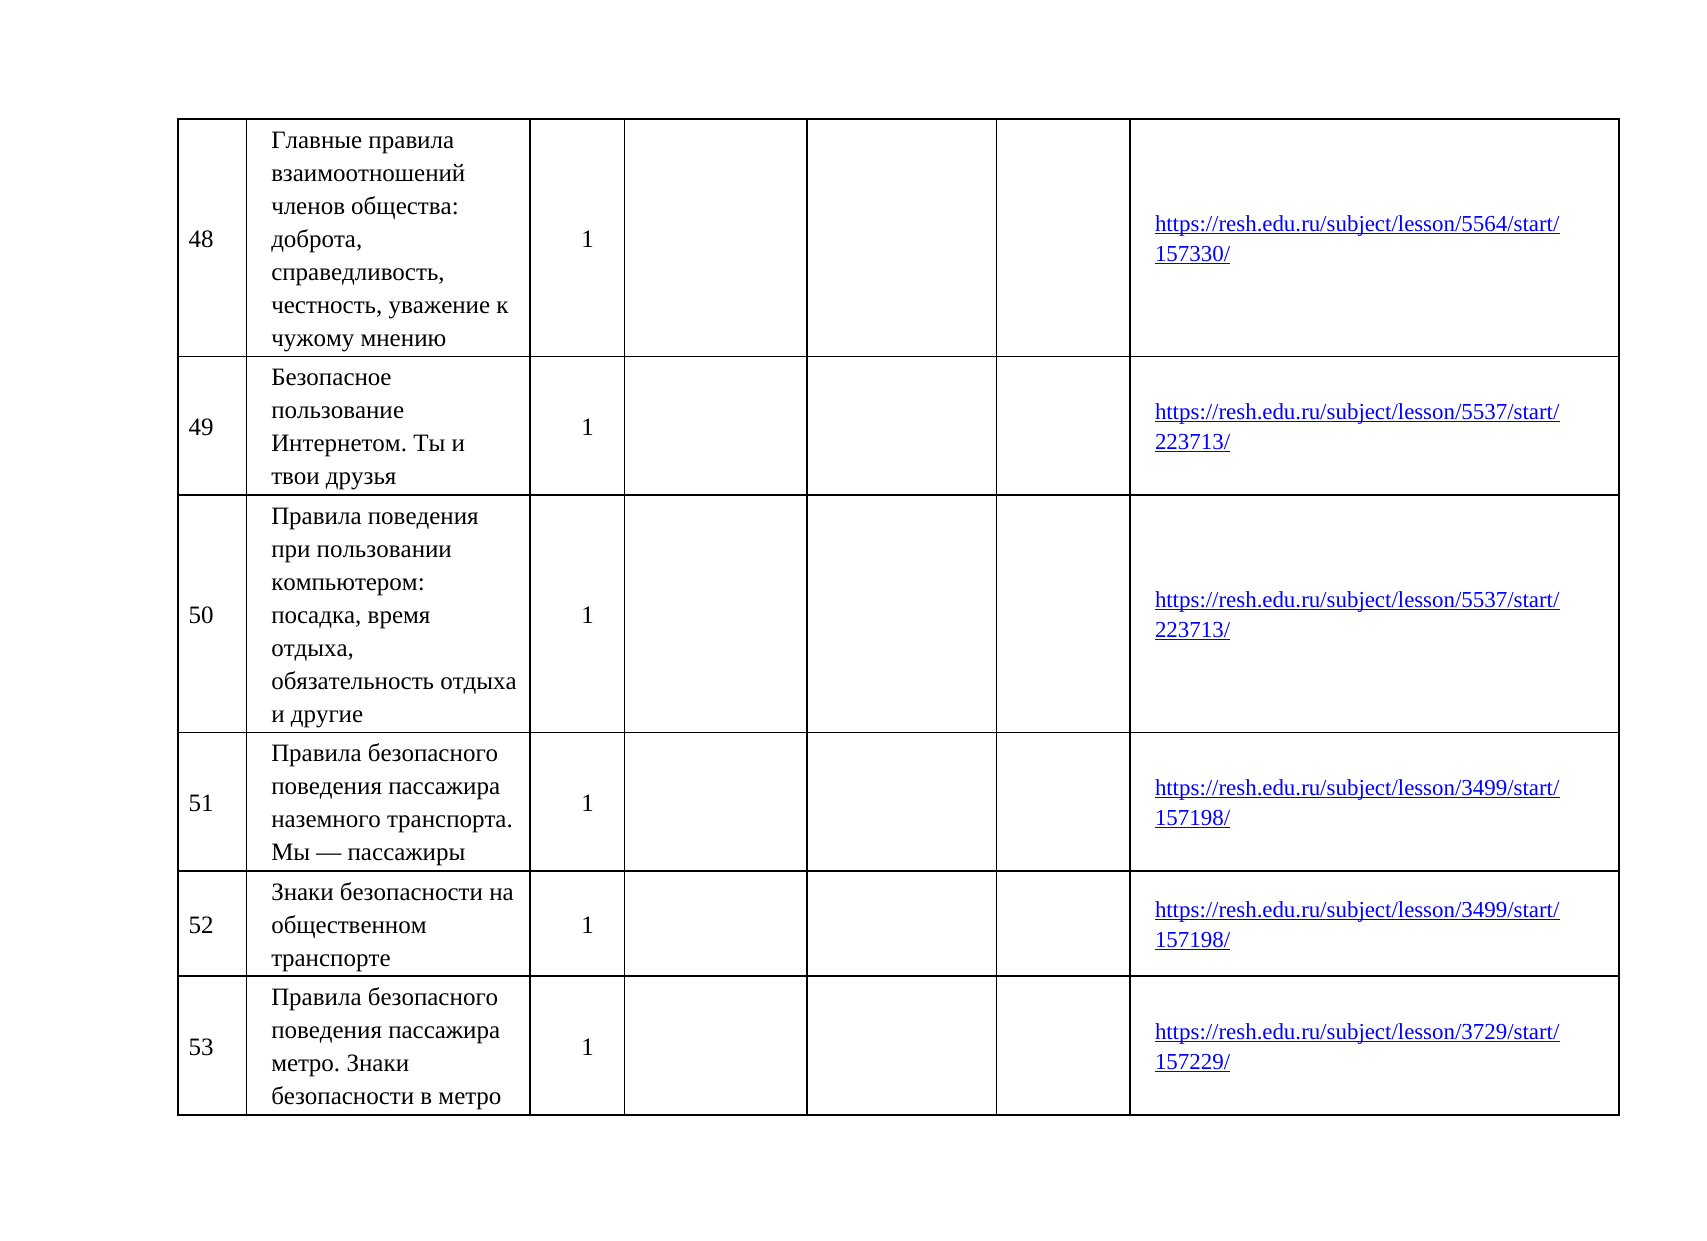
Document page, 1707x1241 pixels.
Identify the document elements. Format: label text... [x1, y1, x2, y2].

table_cell Главные правила взаимоотношений членов общества: доброта, справедливость, честность, уважение к чужому мнению [247, 120, 529, 356]
table_cell 50 [179, 496, 246, 732]
table_cell [625, 977, 806, 1114]
table_cell https://resh.edu.ru/subject/lesson/5537/start/223713/ [1131, 357, 1618, 494]
table_cell [997, 120, 1129, 356]
table_cell 1 [531, 357, 624, 494]
table_cell [997, 733, 1129, 870]
table_cell 1 [531, 872, 624, 975]
table_cell [625, 872, 806, 975]
table_cell https://resh.edu.ru/subject/lesson/3499/start/157198/ [1131, 733, 1618, 870]
table_cell [625, 120, 806, 356]
table_cell 49 [179, 357, 246, 494]
table_cell [808, 120, 996, 356]
table_cell https://resh.edu.ru/subject/lesson/3499/start/157198/ [1131, 872, 1618, 975]
table_cell [808, 496, 996, 732]
table_cell [625, 733, 806, 870]
table_cell 53 [179, 977, 246, 1114]
table_cell Правила поведения при пользовании компьютером: посадка, время отдыха, обязательность отдыха и другие [247, 496, 529, 732]
table_cell Знаки безопасности на общественном транспорте [247, 872, 529, 975]
table_cell 48 [179, 120, 246, 356]
table_cell [808, 357, 996, 494]
table_cell 1 [531, 496, 624, 732]
table_cell 1 [531, 977, 624, 1114]
table_cell Правила безопасного поведения пассажира наземного транспорта. Мы — пассажиры [247, 733, 529, 870]
table_cell 1 [531, 120, 624, 356]
table_cell [808, 872, 996, 975]
table_cell [625, 357, 806, 494]
table_cell [997, 977, 1129, 1114]
table_cell [625, 496, 806, 732]
table_cell Правила безопасного поведения пассажира метро. Знаки безопасности в метро [247, 977, 529, 1114]
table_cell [1131, 120, 1618, 356]
table_cell [997, 496, 1129, 732]
table_cell https://resh.edu.ru/subject/lesson/5537/start/223713/ [1131, 496, 1618, 732]
table_cell [997, 872, 1129, 975]
table_cell [808, 977, 996, 1114]
table_cell Безопасное пользование Интернетом. Ты и твои друзья [247, 357, 529, 494]
table_cell [997, 357, 1129, 494]
table_cell 1 [531, 733, 624, 870]
table_cell 51 [179, 733, 246, 870]
table_cell 52 [179, 872, 246, 975]
table_cell https://resh.edu.ru/subject/lesson/3729/start/157229/ [1131, 977, 1618, 1114]
table_cell [808, 733, 996, 870]
